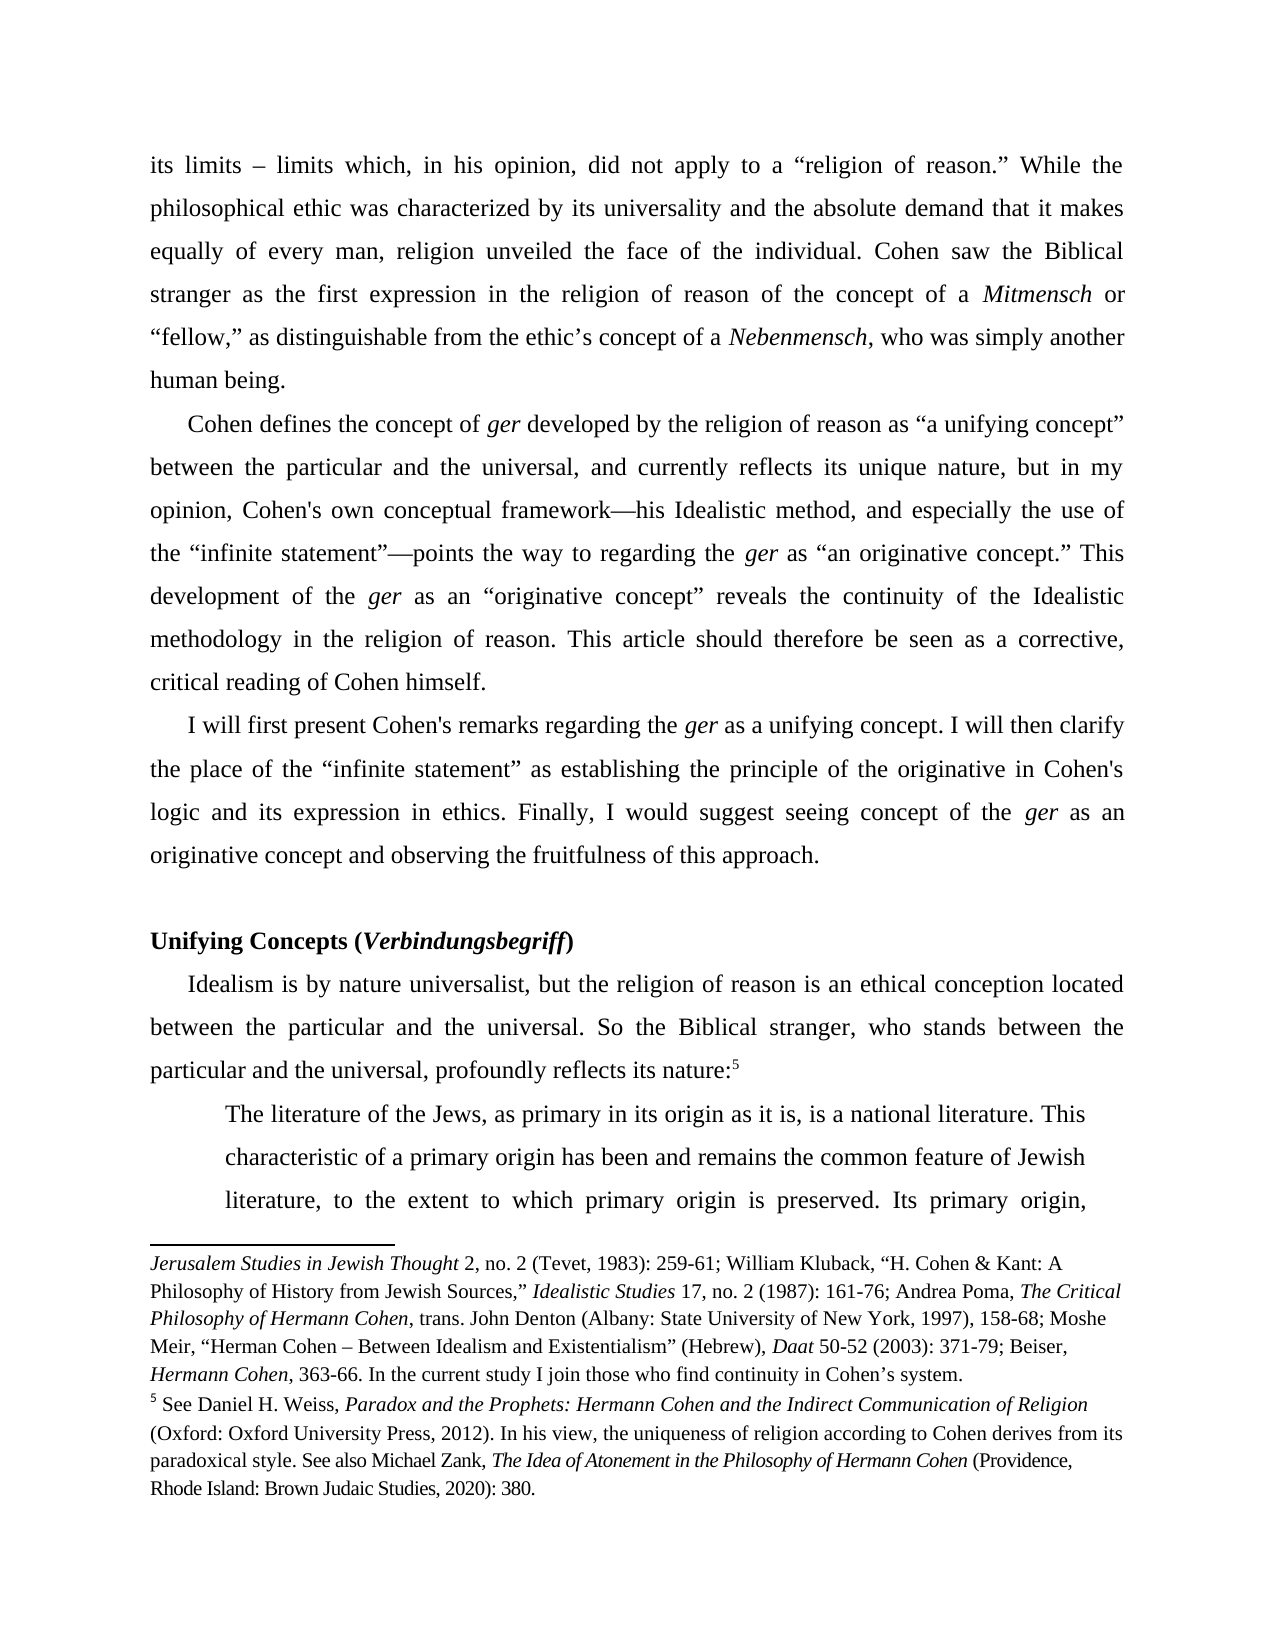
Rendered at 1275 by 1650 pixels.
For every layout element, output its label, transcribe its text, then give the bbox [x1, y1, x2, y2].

text Idealism is by nature universalist, but the religion of reason is an ethical conception located between the particular and the universal. So the Biblical stranger, who stands between the particular and the universal, profoundly reflects its nature: [150, 969, 1125, 1084]
text Towards the end of his life, Hermann Cohen (1842-1918) discovered the role of religion in his system of Idealistic philosophy. In his later book, Religion of Reason Out of the Sources of Judaism, Cohen critiqued the Idealistic ethic that he promoted in his youth and developed in his book The Ethic of Pure Reason. Though he did not dismiss the Idealistic ethic, he did point out its limits – limits which, in his opinion, did not apply to a “religion of reason.” While the philosophical ethic was characterized by its universality and the absolute demand that it makes equally of every man, religion unveiled the face of the individual. Cohen saw the Biblical stranger as the first expression in the religion of reason of the concept of a Mitmensch or “fellow,” as distinguishable from the ethic’s concept of a Nebenmensch, who was simply another human being. [150, 150, 1125, 394]
text I will first present Cohen's remarks regarding the ger as a unifying concept. I will then clarify the place of the “infinite statement” as establishing the principle of the originative in Cohen's logic and its expression in ethics. Finally, I would suggest seeing concept of the ger as an originative concept and observing the fruitfulness of this approach. [150, 711, 1125, 869]
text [225, 1099, 1087, 1214]
text Unifying Concepts (Verbindungsbegriff) [150, 926, 1125, 955]
text Cohen defines the concept of ger developed by the religion of reason as “a unifying concept” between the particular and the universal, and currently reflects its unique nature, but in my opinion, Cohen's own conceptual framework—his Idealistic method, and especially the use of the “infinite statement”—points the way to regarding the ger as “an originative concept.” This development of the ger as an “originative concept” reveals the continuity of the Idealistic methodology in the religion of reason. This article should therefore be seen as a corrective, critical reading of Cohen himself. [150, 409, 1125, 696]
